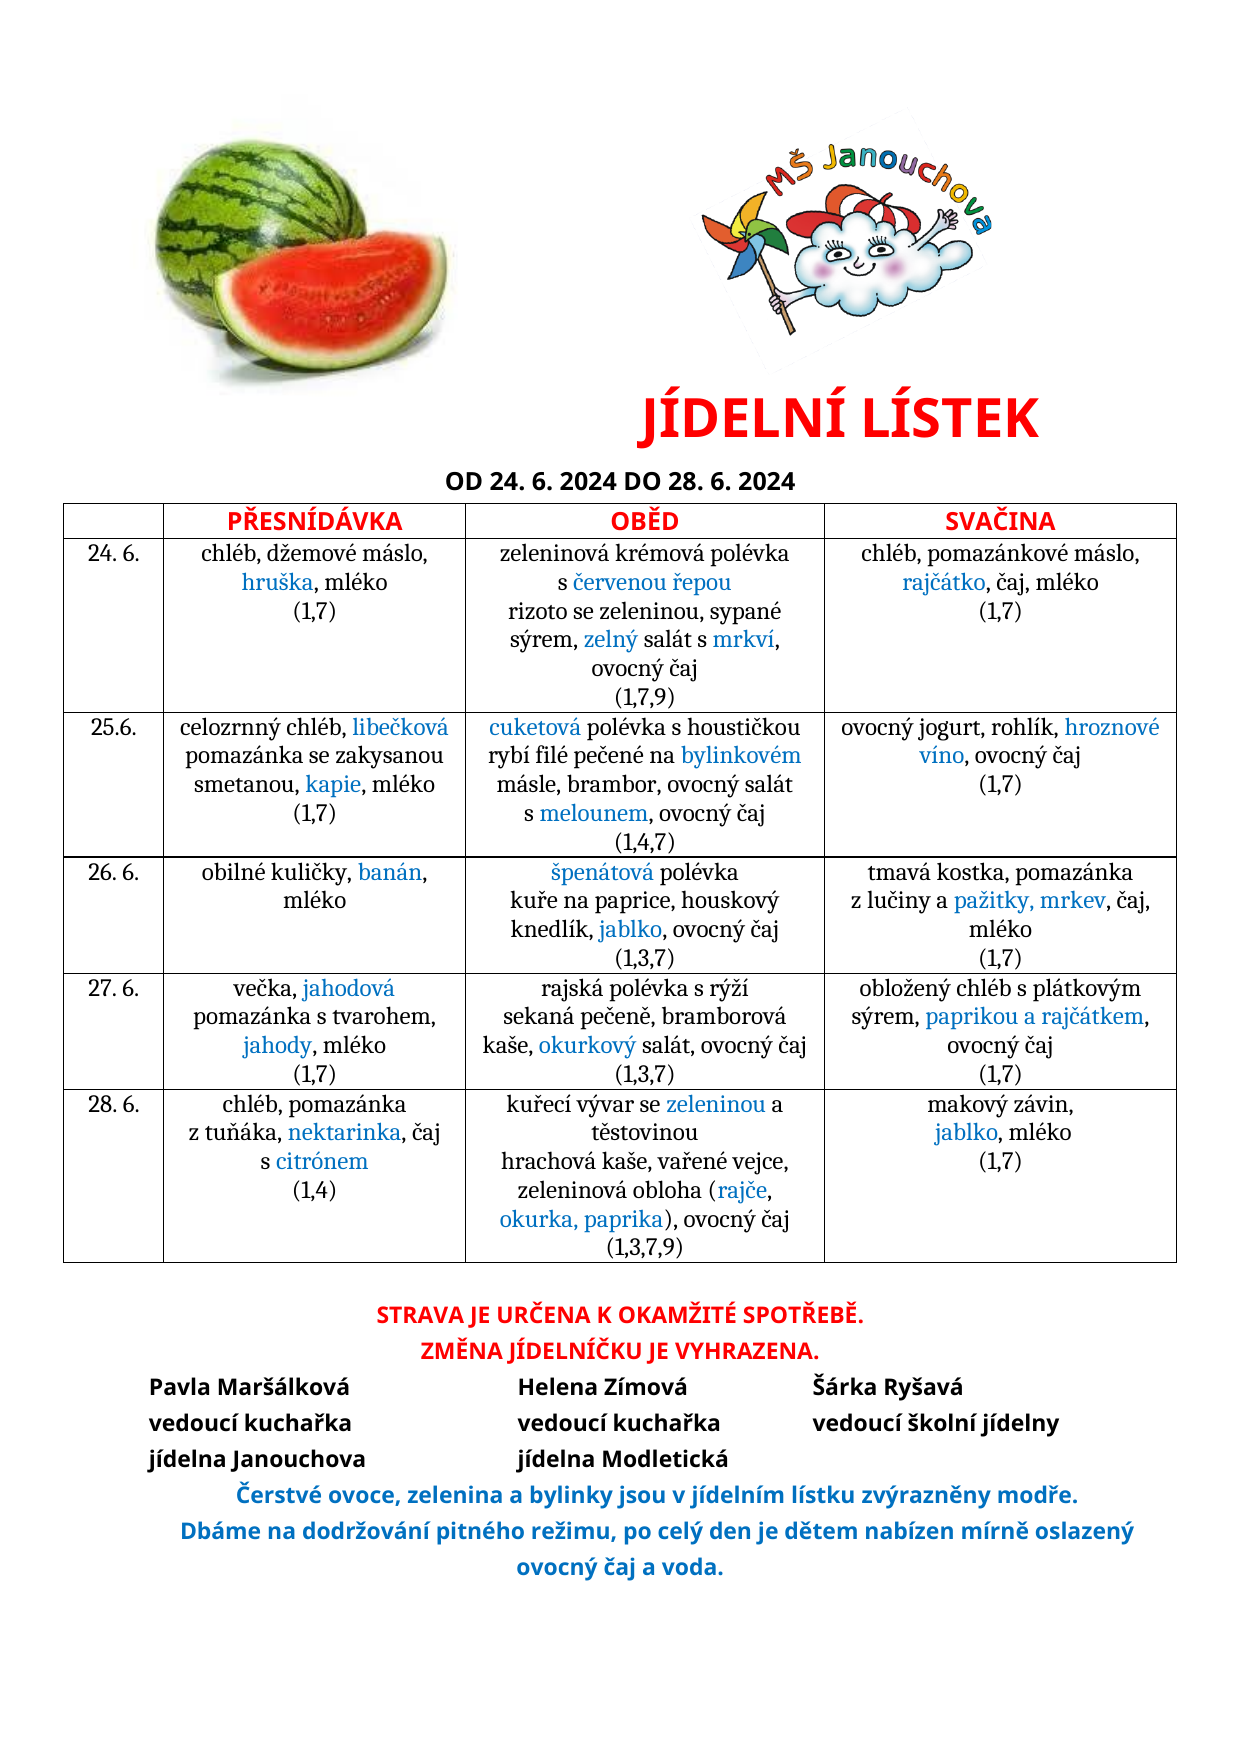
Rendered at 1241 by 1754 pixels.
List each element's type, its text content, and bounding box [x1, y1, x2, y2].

text jídelna Janouchova jídelna Modletická [75, 1443, 1165, 1474]
text STRAVA JE URČENA K OKAMŽITÉ SPOTŘEBĚ. [75, 1299, 1165, 1330]
text Čerstvé ovoce, zelenina a bylinky jsou v jídelním lístku zvýrazněny modře. [75, 1479, 1165, 1510]
table_cell obilné kuličky, banán, mléko [164, 858, 465, 972]
table_cell 25.6. [64, 713, 163, 856]
table_cell ovocný jogurt, rohlík, hroznové víno, ovocný čaj (1,7) [825, 713, 1176, 856]
table_cell celozrnný chléb, libečková pomazánka se zakysanou smetanou, kapie, mléko (1,7) [164, 713, 465, 856]
table_cell obložený chléb s plátkovým sýrem, paprikou a rajčátkem, ovocný čaj (1,7) [825, 974, 1176, 1088]
text Dbáme na dodržování pitného režimu, po celý den je dětem nabízen mírně oslazený ovocný čaj a voda. [75, 1515, 1165, 1582]
table_header SVAČINA [825, 504, 1176, 538]
table_cell 27. 6. [64, 974, 163, 1088]
table_cell chléb, džemové máslo, hruška, mléko (1,7) [164, 539, 465, 712]
table_cell rajská polévka s rýží sekaná pečeně, bramborová kaše, okurkový salát, ovocný čaj (1,3,7) [466, 974, 824, 1088]
table_cell makový závin, jablko, mléko (1,7) [825, 1090, 1176, 1262]
table_cell cuketová polévka s houstičkou rybí filé pečené na bylinkovém másle, brambor, ovocný salát s melounem, ovocný čaj (1,4,7) [466, 713, 824, 856]
table_cell 26. 6. [64, 858, 163, 972]
table_cell špenátová polévka kuře na paprice, houskový knedlík, jablko, ovocný čaj (1,3,7) [466, 858, 824, 972]
table_header PŘESNÍDÁVKA [164, 504, 465, 538]
text vedoucí kuchařka vedoucí kuchařka vedoucí školní jídelny [75, 1407, 1165, 1438]
table_cell kuřecí vývar se zeleninou a těstovinou hrachová kaše, vařené vejce, zeleninová obloha (rajče, okurka, paprika), ovocný čaj (1,3,7,9) [466, 1090, 824, 1262]
picture [107, 94, 497, 406]
table_header [64, 504, 163, 538]
text Pavla Maršálková Helena Zímová Šárka Ryšavá [75, 1371, 1165, 1402]
table_cell 24. 6. [64, 539, 163, 712]
text JÍDELNÍ LÍSTEK [75, 379, 1165, 453]
table_cell chléb, pomazánkové máslo, rajčátko, čaj, mléko (1,7) [825, 539, 1176, 712]
table_cell tmavá kostka, pomazánka z lučiny a pažitky, mrkev, čaj, mléko (1,7) [825, 858, 1176, 972]
table_cell večka, jahodová pomazánka s tvarohem, jahody, mléko (1,7) [164, 974, 465, 1088]
table_cell chléb, pomazánka z tuňáka, nektarinka, čaj s citrónem (1,4) [164, 1090, 465, 1262]
text OD 24. 6. 2024 DO 28. 6. 2024 [75, 464, 1165, 498]
picture [689, 107, 992, 375]
table_cell 28. 6. [64, 1090, 163, 1262]
text ZMĚNA JÍDELNÍČKU JE VYHRAZENA. [75, 1335, 1165, 1366]
table_header OBĚD [466, 504, 824, 538]
table_cell zeleninová krémová polévka s červenou řepou rizoto se zeleninou, sypané sýrem, zelný salát s mrkví, ovocný čaj (1,7,9) [466, 539, 824, 712]
